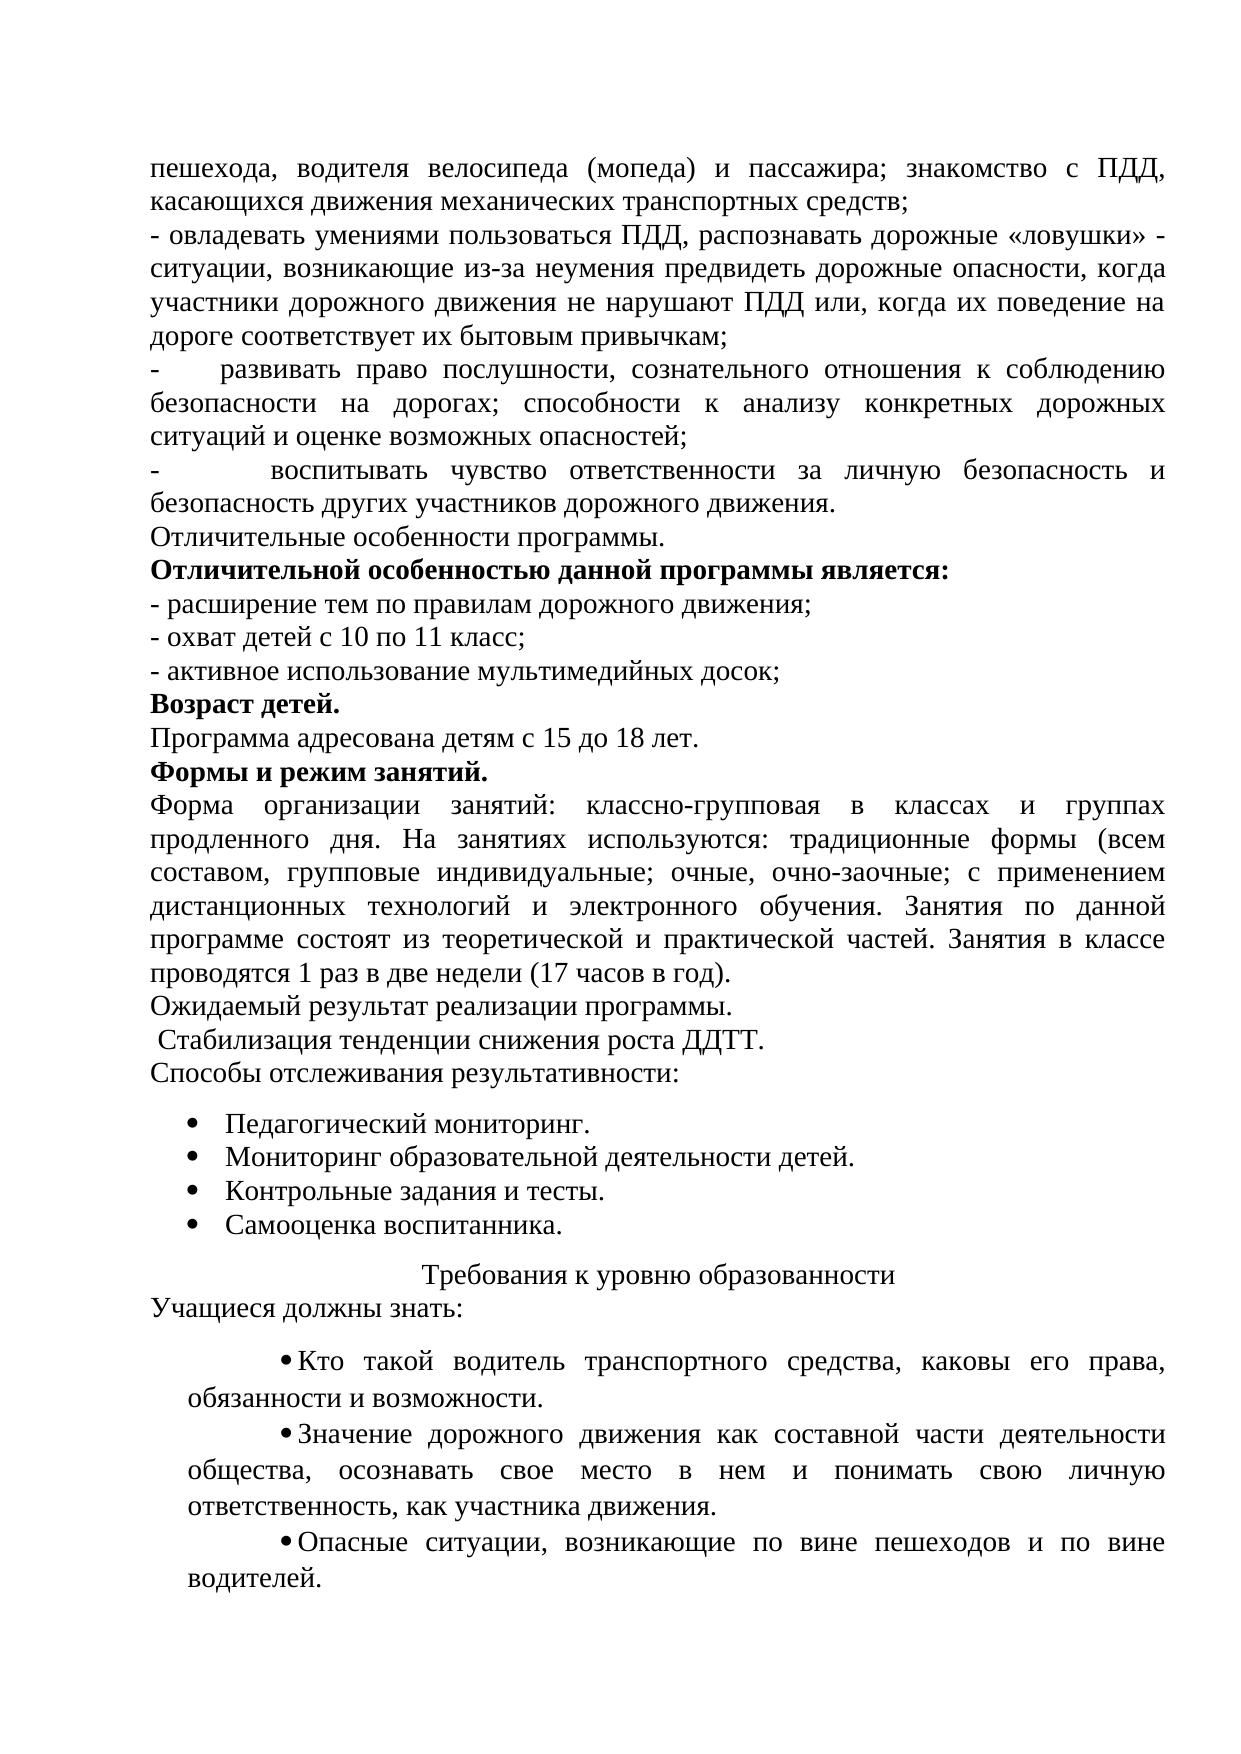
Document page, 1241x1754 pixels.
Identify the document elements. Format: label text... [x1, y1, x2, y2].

text - развивать право послушности, сознательного отношения к соблюдению безопасности на дорогах; способности к анализу конкретных дорожных ситуаций и оценке возможных опасностей; [150, 351, 1167, 452]
text - овладевать умениями пользоваться ПДД, распознавать дорожные «ловушки» - ситуации, возникающие из-за неумения предвидеть дорожные опасности, когда участники дорожного движения не нарушают ПДД или, когда их поведение на дороге соответствует их бытовым привычкам; [150, 217, 1167, 351]
text Отличительные особенности программы. [150, 519, 1167, 552]
text Требования к уровню образованности [150, 1257, 1167, 1291]
text Способы отслеживания результативности: [150, 1056, 1167, 1089]
text Возраст детей. [150, 687, 1167, 720]
text Учащиеся должны знать: [150, 1291, 1167, 1324]
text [150, 150, 1167, 217]
text - охват детей с 10 по 11 класс; [150, 619, 1167, 653]
list Контрольные задания и тесты. [187, 1173, 1167, 1207]
text Форма организации занятий: классно-групповая в классах и группах продленного дня. На занятиях используются: традиционные формы (всем составом, групповые индивидуальные; очные, очно-заочные; с применением дистанционных технологий и электронного обучения. Занятия по данной программе состоят из теоретической и практической частей. Занятия в классе проводятся 1 раз в две недели (17 часов в год). [150, 787, 1167, 988]
list Мониторинг образовательной деятельности детей. [187, 1139, 1167, 1173]
text Формы и режим занятий. [150, 754, 1167, 787]
list Педагогический мониторинг. [187, 1106, 1167, 1139]
text Программа адресована детям с 15 до 18 лет. [150, 720, 1167, 754]
list Опасные ситуации, возникающие по вине пешеходов и по вине водителей. [187, 1524, 1167, 1594]
text Ожидаемый результат реализации программы. [150, 988, 1167, 1022]
text Отличительной особенностью данной программы является: [150, 552, 1167, 586]
list Самооценка воспитанника. [187, 1207, 1167, 1240]
list Значение дорожного движения как составной части деятельности общества, осознавать свое место в нем и понимать свою личную ответственность, как участника движения. [187, 1416, 1167, 1522]
text Стабилизация тенденции снижения роста ДДТТ. [150, 1022, 1167, 1056]
text - расширение тем по правилам дорожного движения; [150, 586, 1167, 619]
list Кто такой водитель транспортного средства, каковы его права, обязанности и возможности. [187, 1343, 1167, 1413]
text - активное использование мультимедийных досок; [150, 653, 1167, 687]
text - воспитывать чувство ответственности за личную безопасность и безопасность других участников дорожного движения. [150, 452, 1167, 519]
